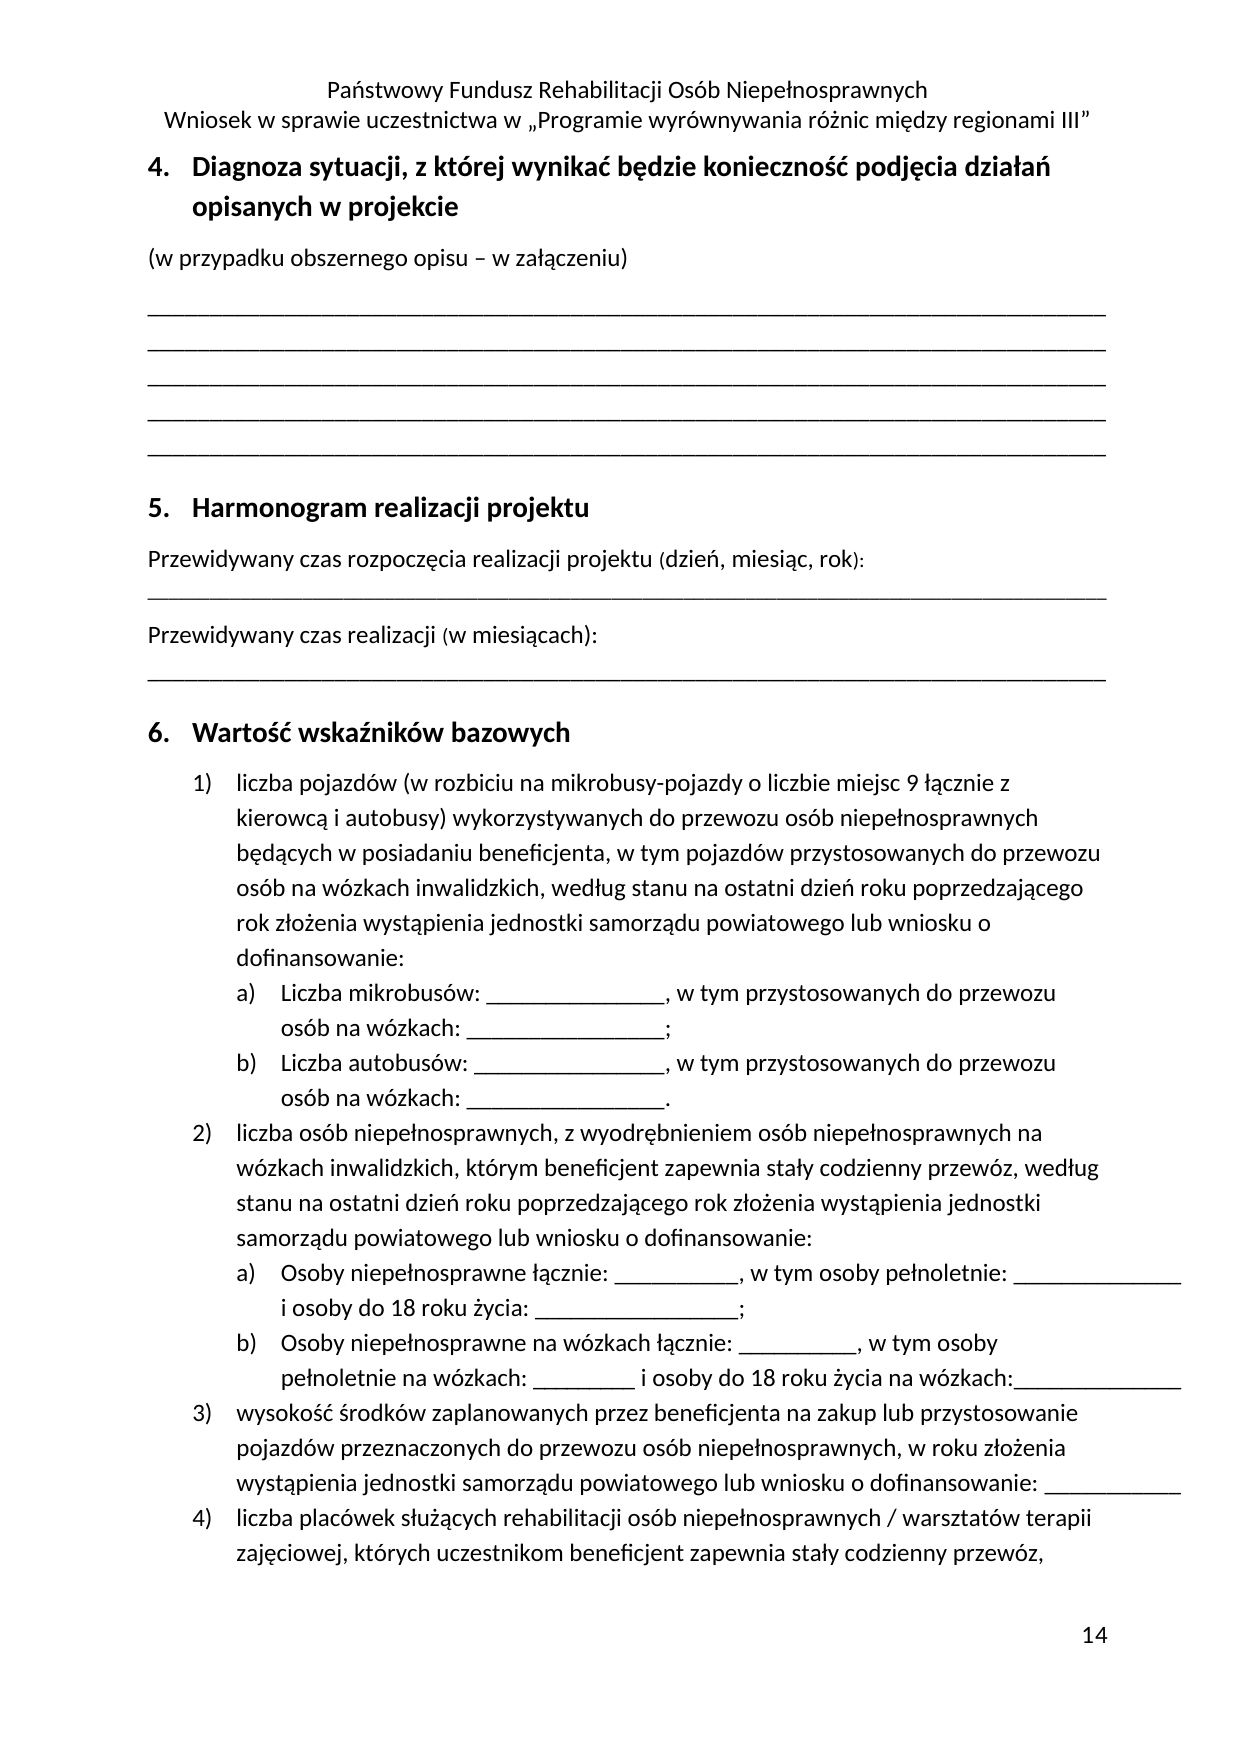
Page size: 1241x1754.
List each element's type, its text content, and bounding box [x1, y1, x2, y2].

subtitle Wartość wskaźników bazowych [148, 714, 1107, 749]
subtitle Harmonogram realizacji projektu [148, 489, 1107, 525]
list liczba osób niepełnosprawnych, z wyodrębnieniem osób niepełnosprawnych na wózkach inwalidzkich, którym beneficjent zapewnia stały codzienny przewóz, według stanu na ostatni dzień roku poprzedzającego rok złożenia wystąpienia jednostki samorządu powiatowego lub wniosku o dofinansowanie: [192, 1117, 1107, 1253]
list Liczba autobusów: , w tym przystosowanych do przewozu osób na wózkach: . [236, 1047, 1107, 1113]
list wysokość środków zaplanowanych przez beneficjenta na zakup lub przystosowanie pojazdów przeznaczonych do przewozu osób niepełnosprawnych, w roku złożenia wystąpienia jednostki samorządu powiatowego lub wniosku o dofinansowanie: [192, 1397, 1107, 1498]
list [192, 1502, 1107, 1568]
list Liczba mikrobusów: , w tym przystosowanych do przewozu osób na wózkach: ; [236, 977, 1107, 1043]
list liczba pojazdów (w rozbiciu na mikrobusy-pojazdy o liczbie miejsc 9 łącznie z kierowcą i autobusy) wykorzystywanych do przewozu osób niepełnosprawnych będących w posiadaniu beneficjenta, w tym pojazdów przystosowanych do przewozu osób na wózkach inwalidzkich, według stanu na ostatni dzień roku poprzedzającego rok złożenia wystąpienia jednostki samorządu powiatowego lub wniosku o dofinansowanie: [192, 767, 1107, 973]
list Osoby niepełnosprawne na wózkach łącznie: , w tym osoby pełnoletnie na wózkach: i osoby do 18 roku życia na wózkach: [236, 1327, 1107, 1393]
subtitle Diagnoza sytuacji, z której wynikać będzie konieczność podjęcia działań opisanych w projekcie [148, 148, 1107, 224]
text Przewidywany czas realizacji (w miesiącach): [148, 619, 1107, 684]
list Osoby niepełnosprawne łącznie: , w tym osoby pełnoletnie: i osoby do 18 roku życia: ; [236, 1257, 1107, 1323]
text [148, 242, 1107, 272]
text Przewidywany czas rozpoczęcia realizacji projektu (dzień, miesiąc, rok): [148, 543, 1107, 603]
